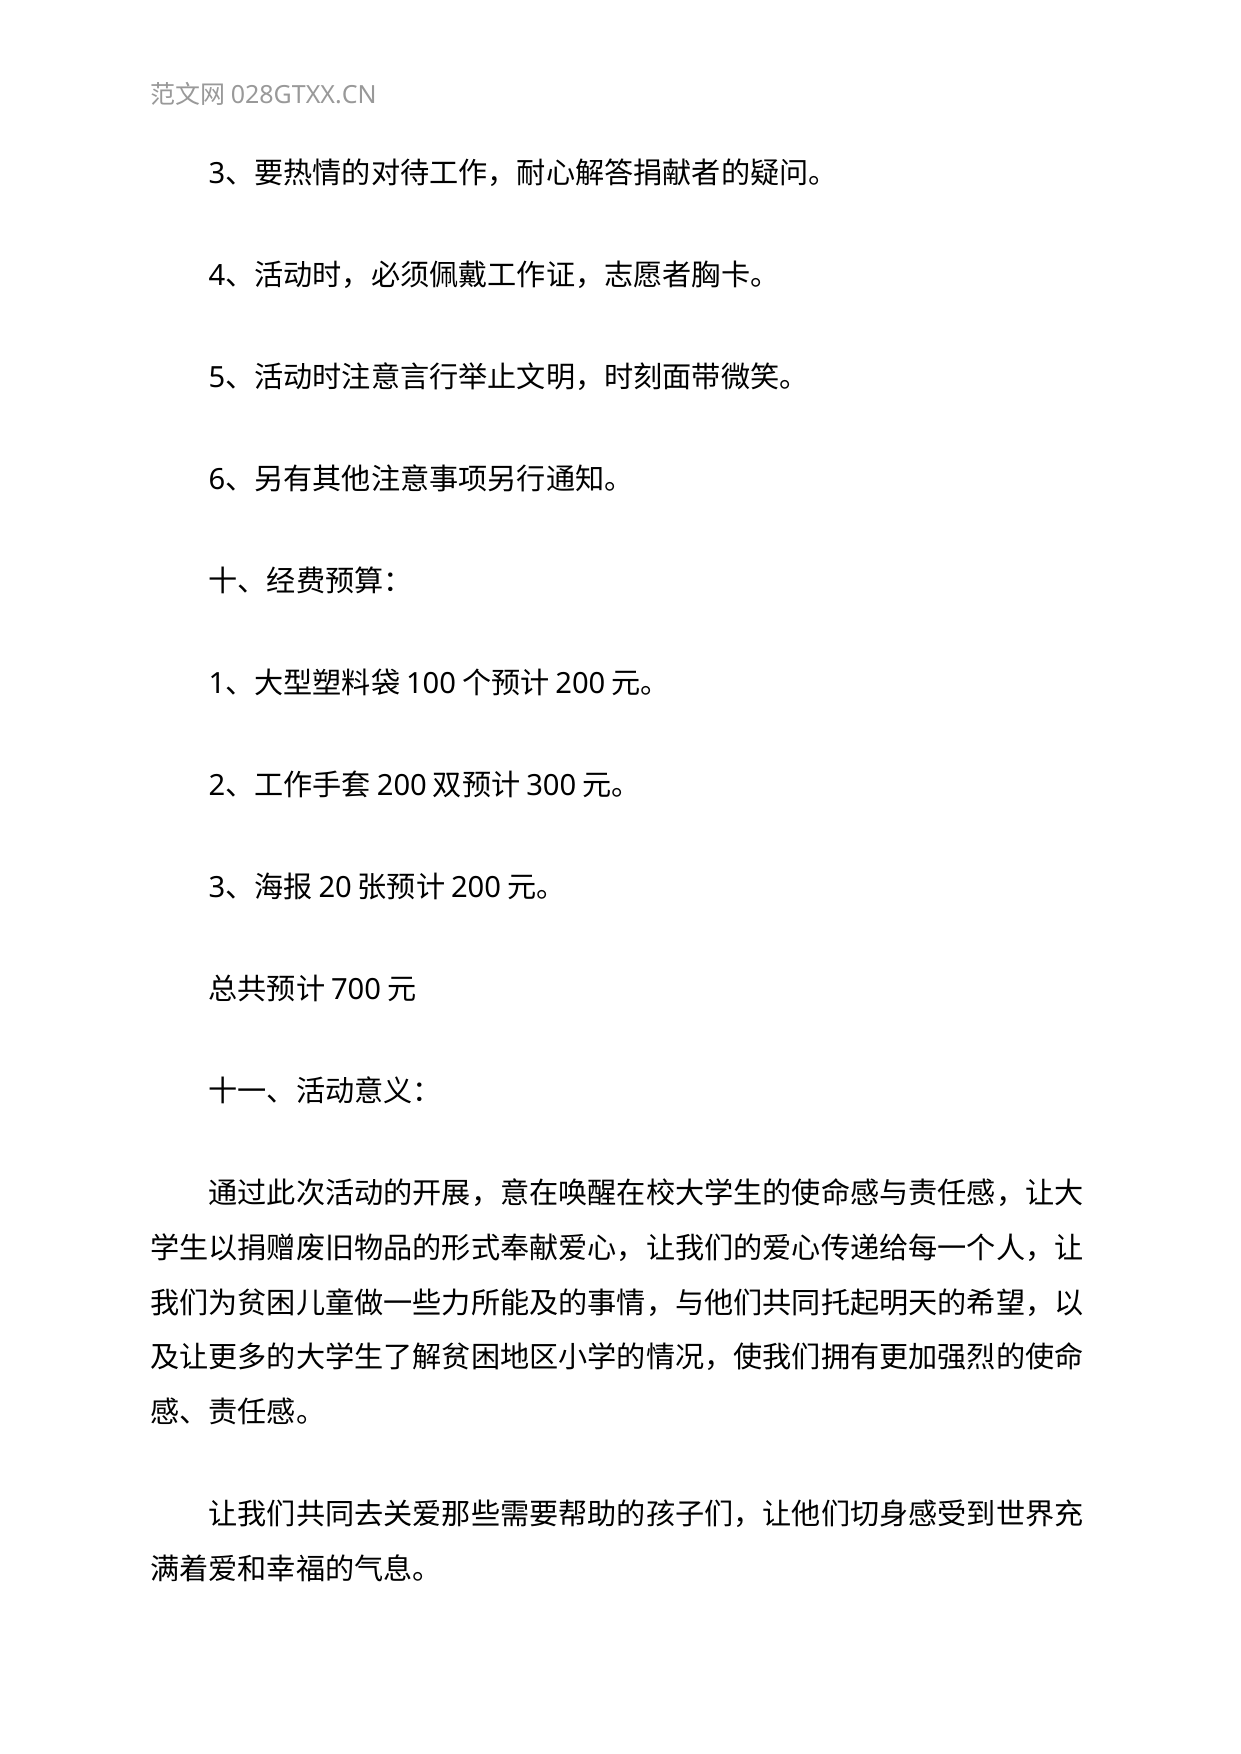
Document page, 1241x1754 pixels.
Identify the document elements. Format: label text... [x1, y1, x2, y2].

text 1、大型塑料袋100个预计200元。 [150, 660, 1090, 702]
text 十、经费预算： [150, 558, 1090, 600]
text 2、工作手套200双预计300元。 [150, 762, 1090, 804]
text 让我们共同去关爱那些需要帮助的孩子们，让他们切身感受到世界充满着爱和幸福的气息。 [150, 1491, 1090, 1588]
text 3、要热情的对待工作，耐心解答捐献者的疑问。 [150, 150, 1090, 192]
text 6、另有其他注意事项另行通知。 [150, 456, 1090, 498]
text 总共预计700元 [150, 966, 1090, 1008]
text 3、海报20张预计200元。 [150, 864, 1090, 906]
text 5、活动时注意言行举止文明，时刻面带微笑。 [150, 354, 1090, 396]
text 4、活动时，必须佩戴工作证，志愿者胸卡。 [150, 252, 1090, 294]
text 十一、活动意义： [150, 1068, 1090, 1110]
text 通过此次活动的开展，意在唤醒在校大学生的使命感与责任感，让大学生以捐赠废旧物品的形式奉献爱心，让我们的爱心传递给每一个人，让我们为贫困儿童做一些力所能及的事情，与他们共同托起明天的希望，以及让更多的大学生了解贫困地区小学的情况，使我们拥有更加强烈的使命感、责任感。 [150, 1169, 1090, 1431]
